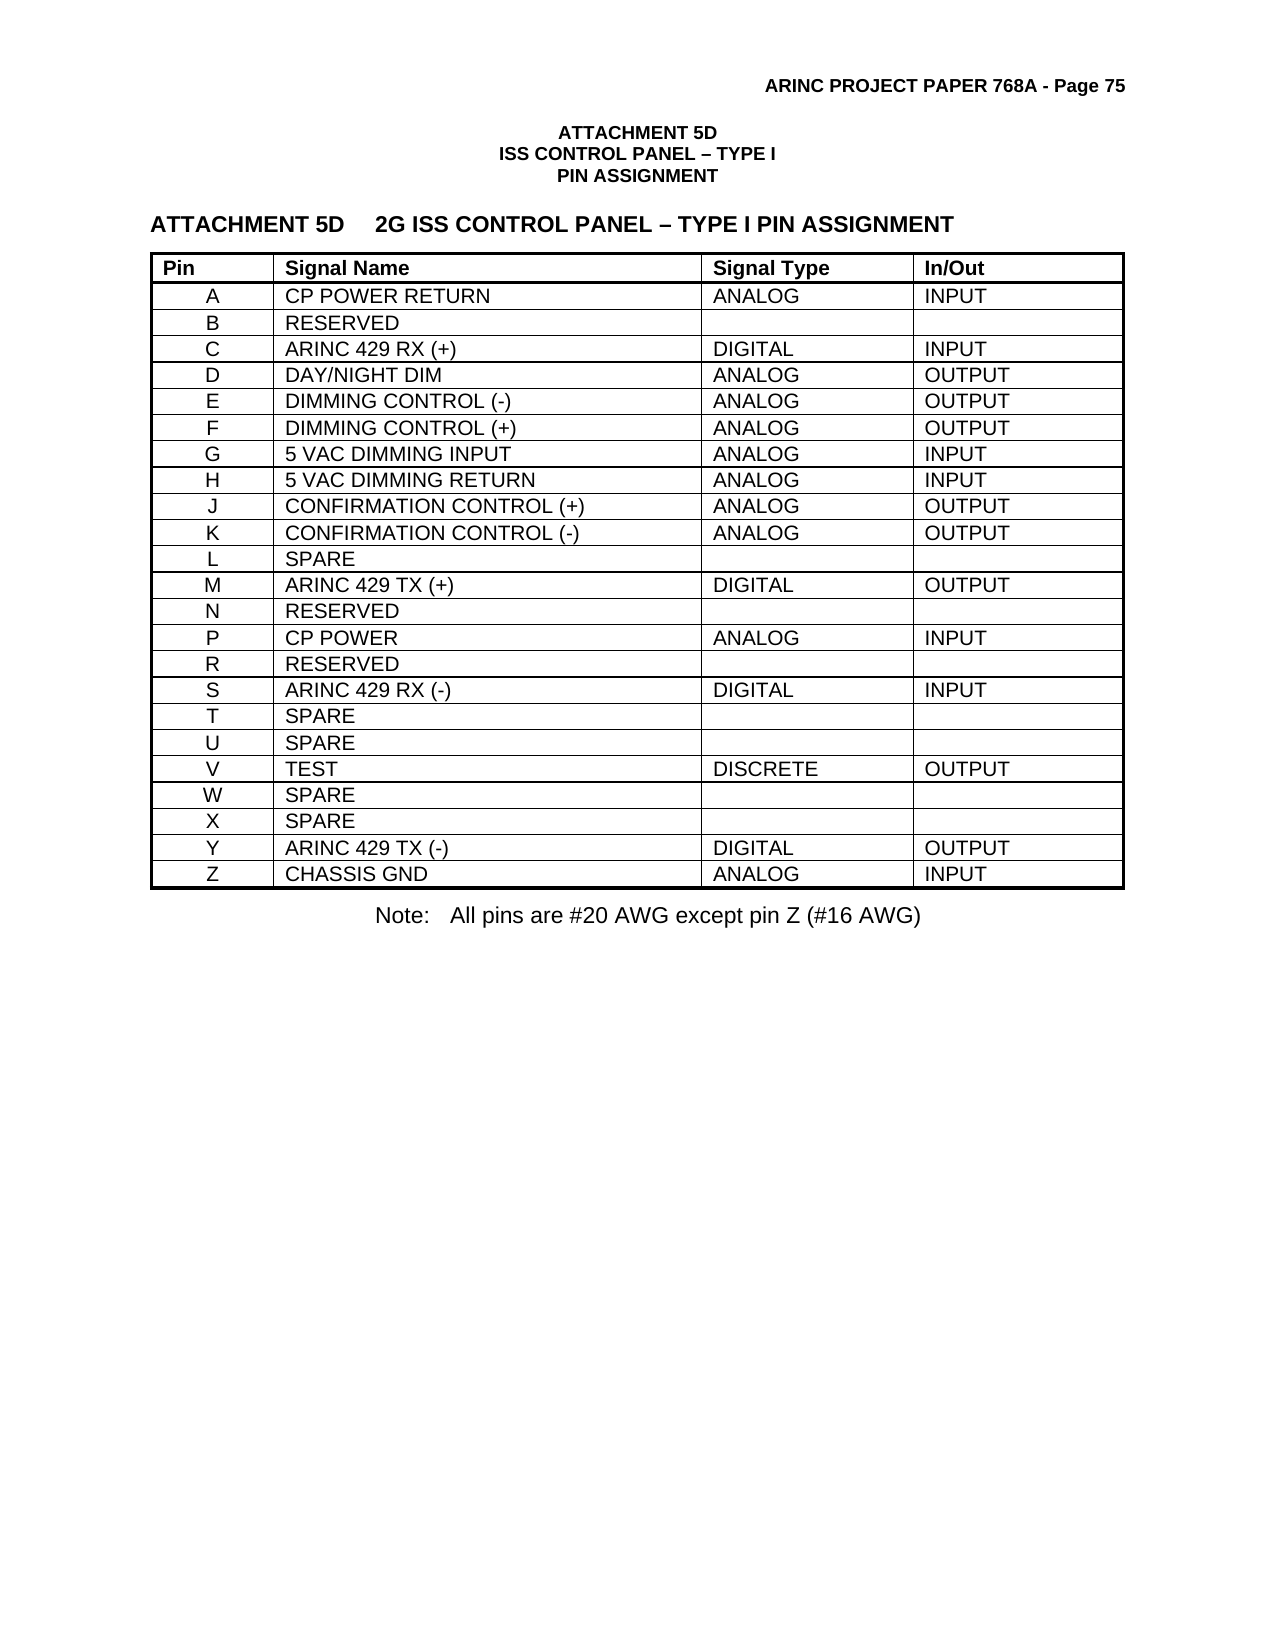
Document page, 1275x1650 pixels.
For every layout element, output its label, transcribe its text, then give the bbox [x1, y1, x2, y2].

table_cell [702, 730, 913, 755]
table_cell SPARE [274, 783, 701, 808]
table_cell ANALOG [702, 520, 913, 545]
table_cell ARINC 429 RX (+) [274, 336, 701, 361]
table_cell INPUT [914, 468, 1122, 493]
table_cell 5 VAC DIMMING RETURN [274, 468, 701, 493]
table_cell R [153, 651, 273, 676]
table_cell ANALOG [702, 494, 913, 519]
table_cell V [153, 756, 273, 781]
table_cell DIMMING CONTROL (-) [274, 389, 701, 414]
table_cell SPARE [274, 730, 701, 755]
table_cell DIGITAL [702, 336, 913, 361]
table_cell SPARE [274, 546, 701, 571]
table_cell C [153, 336, 273, 361]
table_cell OUTPUT [914, 494, 1122, 519]
table_cell ANALOG [702, 468, 913, 493]
table_cell DIMMING CONTROL (+) [274, 415, 701, 440]
text Note: All pins are #20 AWG except pin Z (#16 AWG) [375, 902, 1051, 928]
table_cell DIGITAL [702, 835, 913, 860]
table_cell ARINC 429 TX (-) [274, 835, 701, 860]
table_cell RESERVED [274, 651, 701, 676]
table_cell Y [153, 835, 273, 860]
table_cell INPUT [914, 284, 1122, 309]
table_cell DIGITAL [702, 573, 913, 598]
table_cell SPARE [274, 704, 701, 729]
table_cell M [153, 573, 273, 598]
table_cell ANALOG [702, 284, 913, 309]
table_cell ARINC 429 RX (-) [274, 678, 701, 703]
table_cell B [153, 310, 273, 335]
table_cell ANALOG [702, 415, 913, 440]
table_cell D [153, 363, 273, 388]
table_cell [914, 704, 1122, 729]
table_cell CHASSIS GND [274, 861, 701, 886]
table_cell CP POWER [274, 625, 701, 650]
table_cell OUTPUT [914, 573, 1122, 598]
table_header Signal Name [274, 255, 701, 281]
table_cell [702, 809, 913, 834]
table_cell E [153, 389, 273, 414]
table_cell INPUT [914, 625, 1122, 650]
table_cell CONFIRMATION CONTROL (+) [274, 494, 701, 519]
table_cell [914, 546, 1122, 571]
table_cell [702, 599, 913, 624]
table_cell [914, 599, 1122, 624]
table_cell L [153, 546, 273, 571]
table_cell INPUT [914, 441, 1122, 466]
table_cell ANALOG [702, 441, 913, 466]
table_cell CP POWER RETURN [274, 284, 701, 309]
table_header In/Out [914, 255, 1122, 281]
table_cell F [153, 415, 273, 440]
table_cell P [153, 625, 273, 650]
table_header Signal Type [702, 255, 913, 281]
table_cell J [153, 494, 273, 519]
table_cell H [153, 468, 273, 493]
table_cell RESERVED [274, 599, 701, 624]
table_cell OUTPUT [914, 415, 1122, 440]
table_cell INPUT [914, 678, 1122, 703]
table_cell INPUT [914, 861, 1122, 886]
table_cell OUTPUT [914, 389, 1122, 414]
table_cell [914, 783, 1122, 808]
table_cell OUTPUT [914, 363, 1122, 388]
table_cell T [153, 704, 273, 729]
table_cell 5 VAC DIMMING INPUT [274, 441, 701, 466]
table_cell [702, 651, 913, 676]
table_header Pin [153, 255, 273, 281]
table_cell A [153, 284, 273, 309]
table_cell S [153, 678, 273, 703]
table_cell DISCRETE [702, 756, 913, 781]
table_cell OUTPUT [914, 835, 1122, 860]
table_cell Z [153, 861, 273, 886]
table_cell RESERVED [274, 310, 701, 335]
table_cell W [153, 783, 273, 808]
table_cell [702, 310, 913, 335]
table_cell OUTPUT [914, 756, 1122, 781]
table_cell TEST [274, 756, 701, 781]
table_cell ARINC 429 TX (+) [274, 573, 701, 598]
table_cell CONFIRMATION CONTROL (-) [274, 520, 701, 545]
table_cell [914, 809, 1122, 834]
table_cell N [153, 599, 273, 624]
table_cell K [153, 520, 273, 545]
table_cell DAY/NIGHT DIM [274, 363, 701, 388]
table_cell G [153, 441, 273, 466]
table_cell [914, 730, 1122, 755]
table_cell OUTPUT [914, 520, 1122, 545]
table_cell INPUT [914, 336, 1122, 361]
table_cell [914, 310, 1122, 335]
table_cell ANALOG [702, 861, 913, 886]
table_cell [702, 546, 913, 571]
table_cell DIGITAL [702, 678, 913, 703]
table_cell U [153, 730, 273, 755]
table_cell ANALOG [702, 363, 913, 388]
table_cell [914, 651, 1122, 676]
table_cell SPARE [274, 809, 701, 834]
table_cell [702, 783, 913, 808]
table_cell X [153, 809, 273, 834]
table_cell ANALOG [702, 625, 913, 650]
table_cell ANALOG [702, 389, 913, 414]
subtitle ATTACHMENT 5D 2G ISS Control Panel – Type I Pin Assignment [150, 211, 1125, 238]
table_cell [702, 704, 913, 729]
